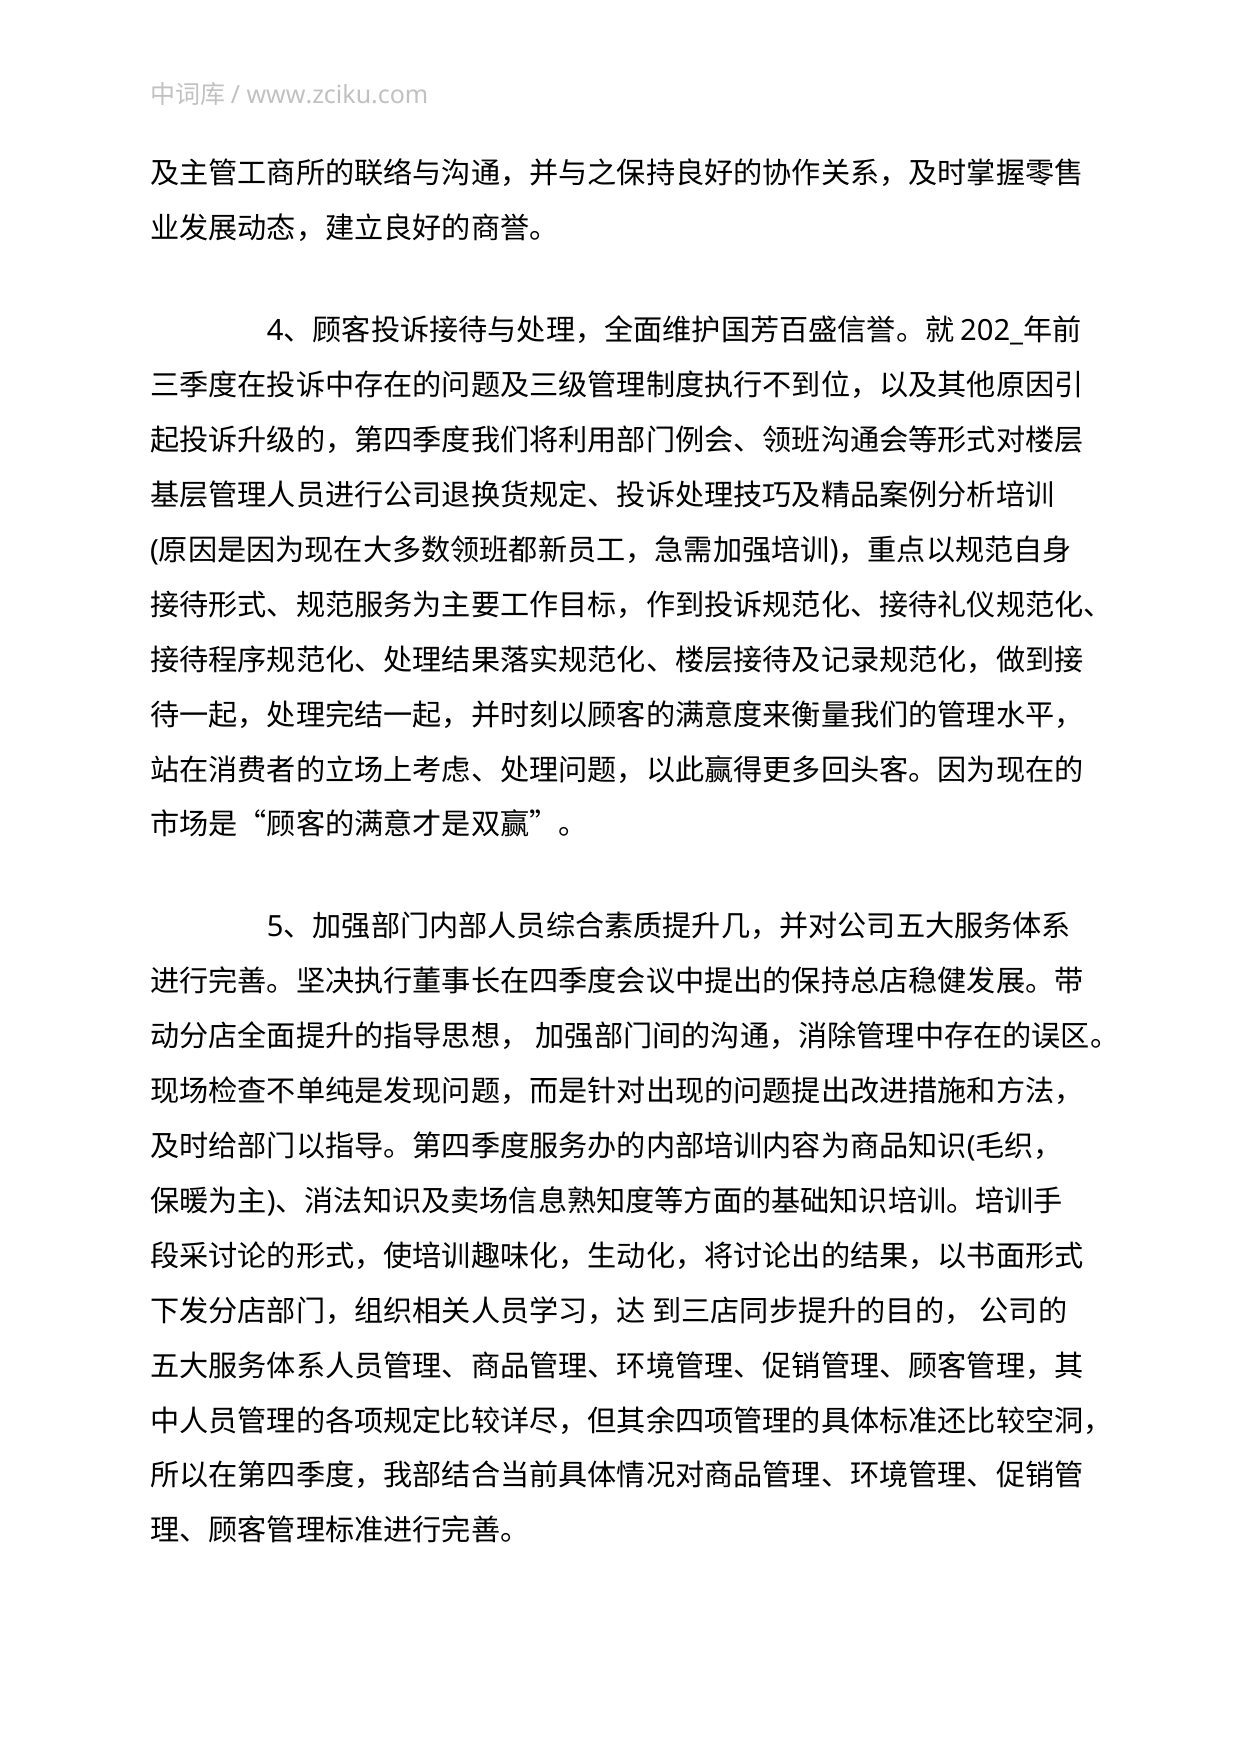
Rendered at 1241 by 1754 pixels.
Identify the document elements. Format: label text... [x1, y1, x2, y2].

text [150, 150, 1090, 247]
text 4、顾客投诉接待与处理，全面维护国芳百盛信誉。就202_年前三季度在投诉中存在的问题及三级管理制度执行不到位，以及其他原因引起投诉升级的，第四季度我们将利用部门例会、领班沟通会等形式对楼层基层管理人员进行公司退换货规定、投诉处理技巧及精品案例分析培训(原因是因为现在大多数领班都新员工，急需加强培训)，重点以规范自身接待形式、规范服务为主要工作目标，作到投诉规范化、接待礼仪规范化、接待程序规范化、处理结果落实规范化、楼层接待及记录规范化，做到接待一起，处理完结一起，并时刻以顾客的满意度来衡量我们的管理水平，站在消费者的立场上考虑、处理问题，以此赢得更多回头客。因为现在的市场是“顾客的满意才是双赢”。 [150, 307, 1090, 843]
text 5、加强部门内部人员综合素质提升几，并对公司五大服务体系进行完善。坚决执行董事长在四季度会议中提出的保持总店稳健发展。带动分店全面提升的指导思想， 加强部门间的沟通，消除管理中存在的误区。现场检查不单纯是发现问题，而是针对出现的问题提出改进措施和方法，及时给部门以指导。第四季度服务办的内部培训内容为商品知识(毛织，保暖为主)、消法知识及卖场信息熟知度等方面的基础知识培训。培训手段采讨论的形式，使培训趣味化，生动化，将讨论出的结果，以书面形式下发分店部门，组织相关人员学习，达 到三店同步提升的目的， 公司的五大服务体系人员管理、商品管理、环境管理、促销管理、顾客管理，其中人员管理的各项规定比较详尽，但其余四项管理的具体标准还比较空洞，所以在第四季度，我部结合当前具体情况对商品管理、环境管理、促销管理、顾客管理标准进行完善。 [150, 903, 1090, 1549]
